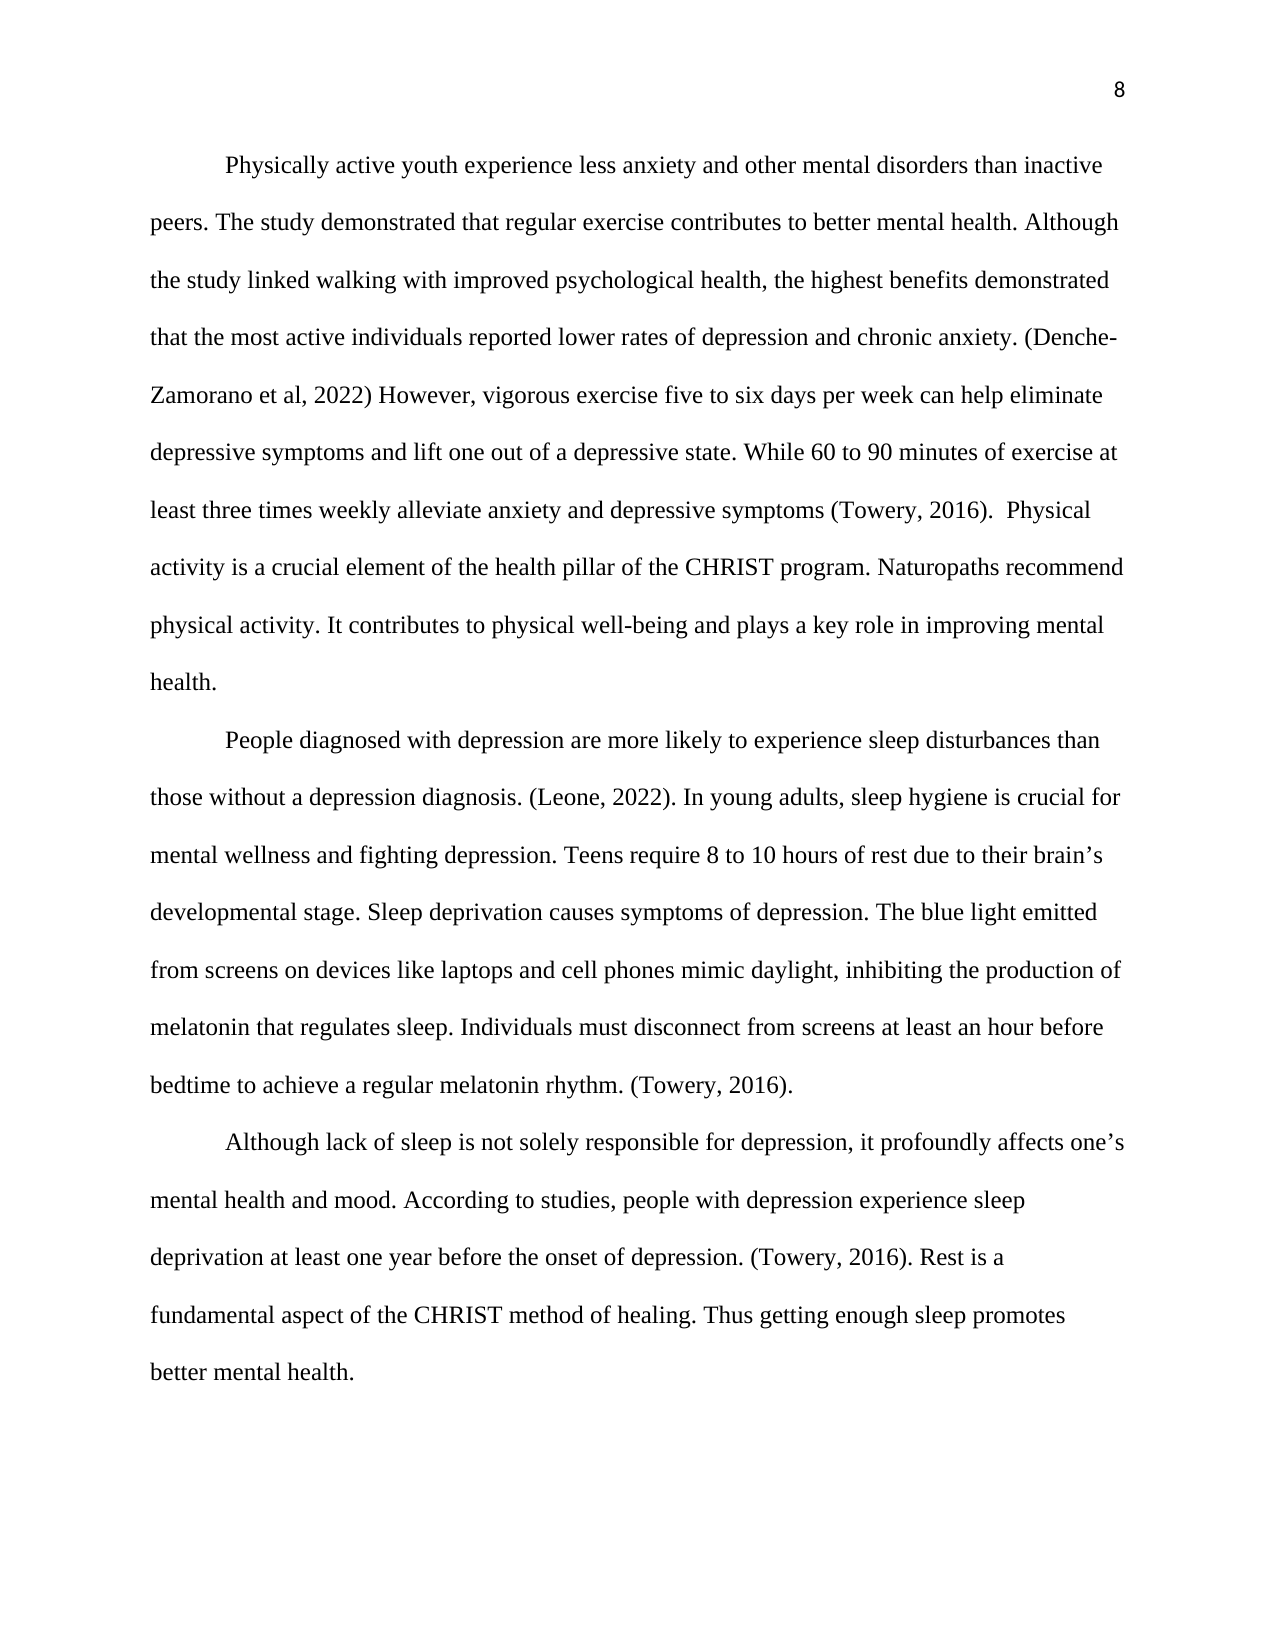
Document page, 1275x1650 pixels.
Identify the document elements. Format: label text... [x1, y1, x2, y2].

text People diagnosed with depression are more likely to experience sleep disturbances than those without a depression diagnosis. (Leone, 2022). In young adults, sleep hygiene is crucial for mental wellness and fighting depression. Teens require 8 to 10 hours of rest due to their brain’s developmental stage. Sleep deprivation causes symptoms of depression. The blue light emitted from screens on devices like laptops and cell phones mimic daylight, inhibiting the production of melatonin that regulates sleep. Individuals must disconnect from screens at least an hour before bedtime to achieve a regular melatonin rhythm. (Towery, 2016). [150, 725, 1125, 1099]
text Although lack of sleep is not solely responsible for depression, it profoundly affects one’s mental health and mood. According to studies, people with depression experience sleep deprivation at least one year before the onset of depression. (Towery, 2016). Rest is a fundamental aspect of the CHRIST method of healing. Thus getting enough sleep promotes better mental health. [150, 1127, 1125, 1386]
text Physically active youth experience less anxiety and other mental disorders than inactive peers. The study demonstrated that regular exercise contributes to better mental health. Although the study linked walking with improved psychological health, the highest benefits demonstrated that the most active individuals reported lower rates of depression and chronic anxiety. (Denche-Zamorano et al, 2022) However, vigorous exercise five to six days per week can help eliminate depressive symptoms and lift one out of a depressive state. While 60 to 90 minutes of exercise at least three times weekly alleviate anxiety and depressive symptoms (Towery, 2016). Physical activity is a crucial element of the health pillar of the CHRIST program. Naturopaths recommend physical activity. It contributes to physical well-being and plays a key role in improving mental health. [150, 150, 1125, 696]
